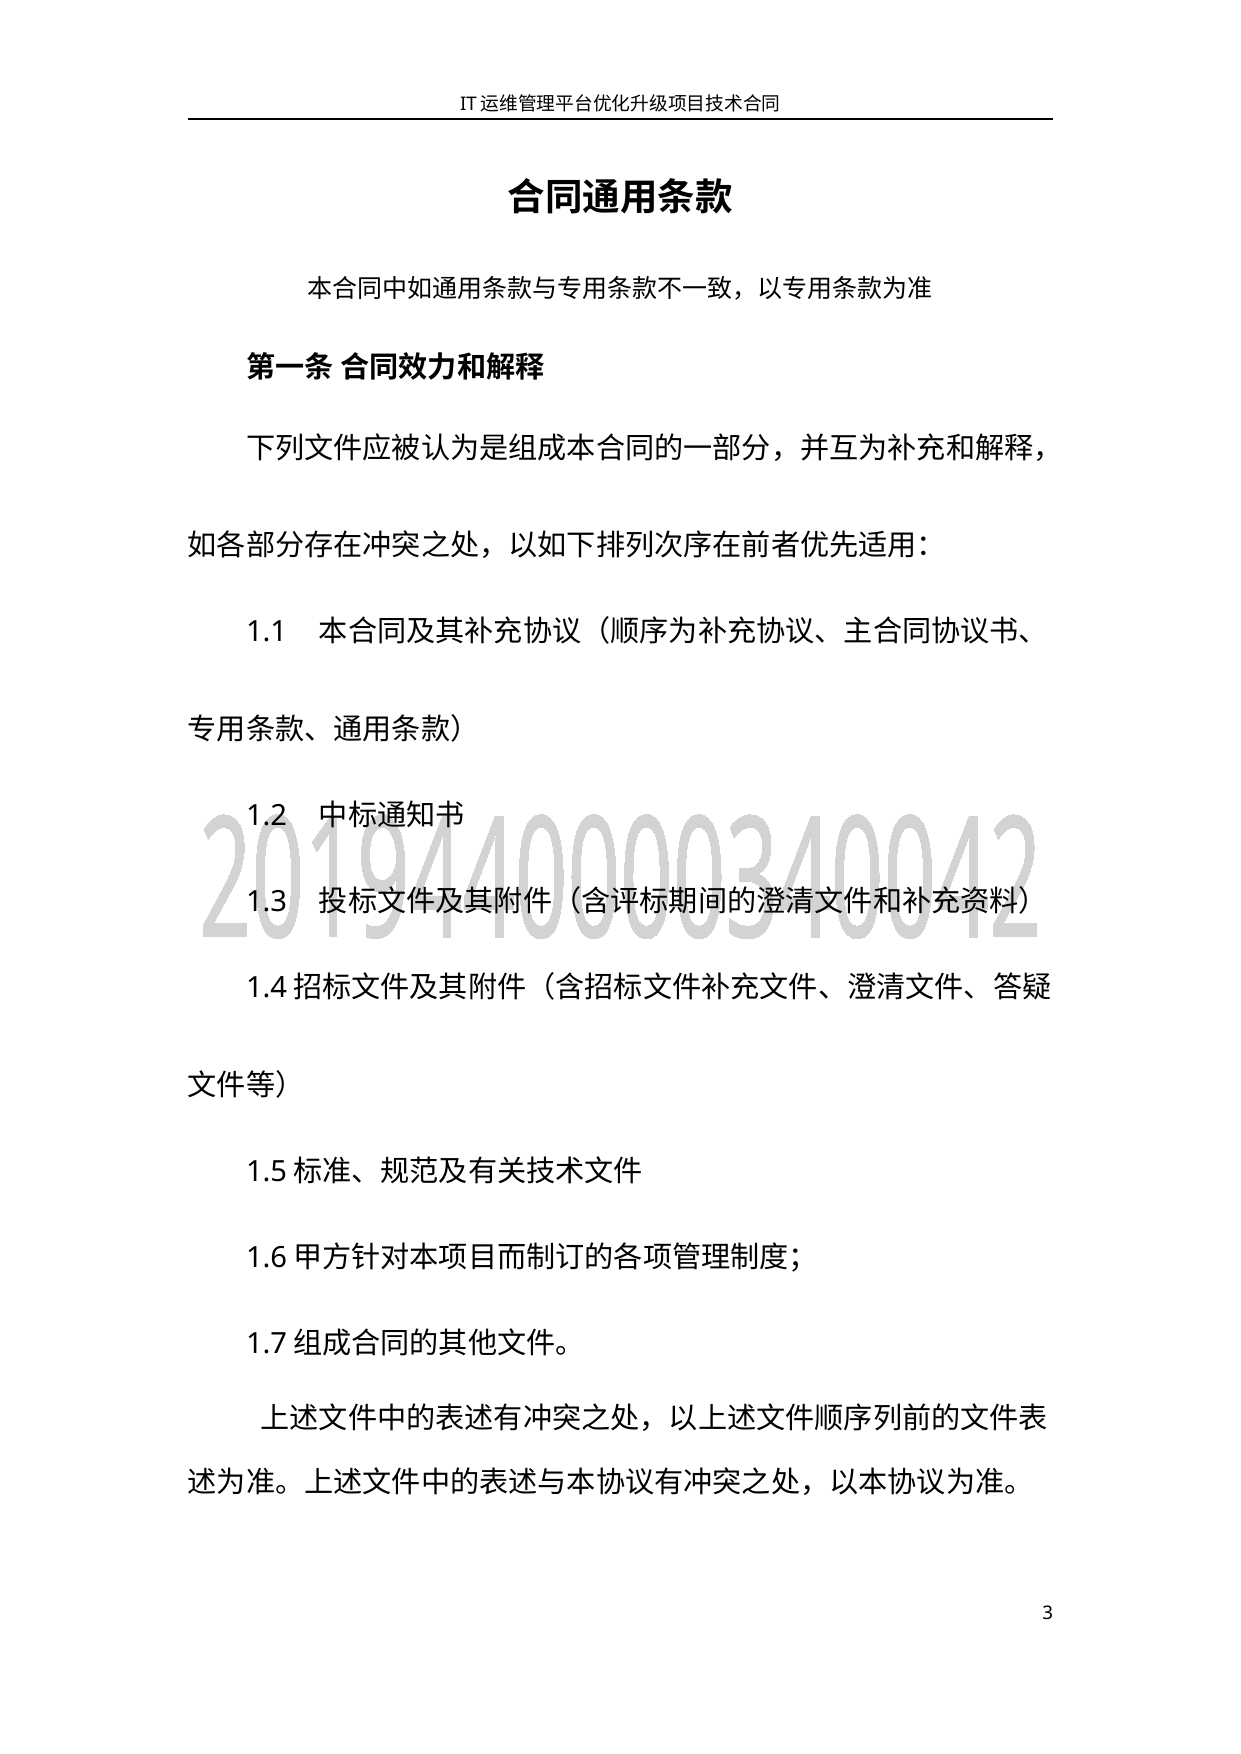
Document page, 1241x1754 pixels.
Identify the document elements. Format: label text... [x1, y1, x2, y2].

text 下列文件应被认为是组成本合同的一部分，并互为补充和解释，如各部分存在冲突之处，以如下排列次序在前者优先适用： [187, 413, 1063, 576]
text 1.4招标文件及其附件（含招标文件补充文件、澄清文件、答疑文件等） [187, 953, 1063, 1115]
text 合同通用条款 [187, 162, 1053, 227]
text 上述文件中的表述有冲突之处，以上述文件顺序列前的文件表述为准。上述文件中的表述与本协议有冲突之处，以本协议为准。 [187, 1395, 1053, 1501]
text 1.6甲方针对本项目而制订的各项管理制度； [187, 1222, 1063, 1287]
text 1.3 投标文件及其附件（含评标期间的澄清文件和补充资料） [187, 867, 1063, 932]
text 本合同中如通用条款与专用条款不一致，以专用条款为准 [187, 254, 1053, 319]
text 1.2 中标通知书 [187, 780, 1063, 845]
text 1.7组成合同的其他文件。 [187, 1309, 1063, 1374]
text 1.5标准、规范及有关技术文件 [187, 1136, 1063, 1201]
text 1.1 本合同及其补充协议（顺序为补充协议、主合同协议书、专用条款、通用条款） [187, 597, 1063, 759]
text 第一条 合同效力和解释 [187, 343, 1053, 386]
